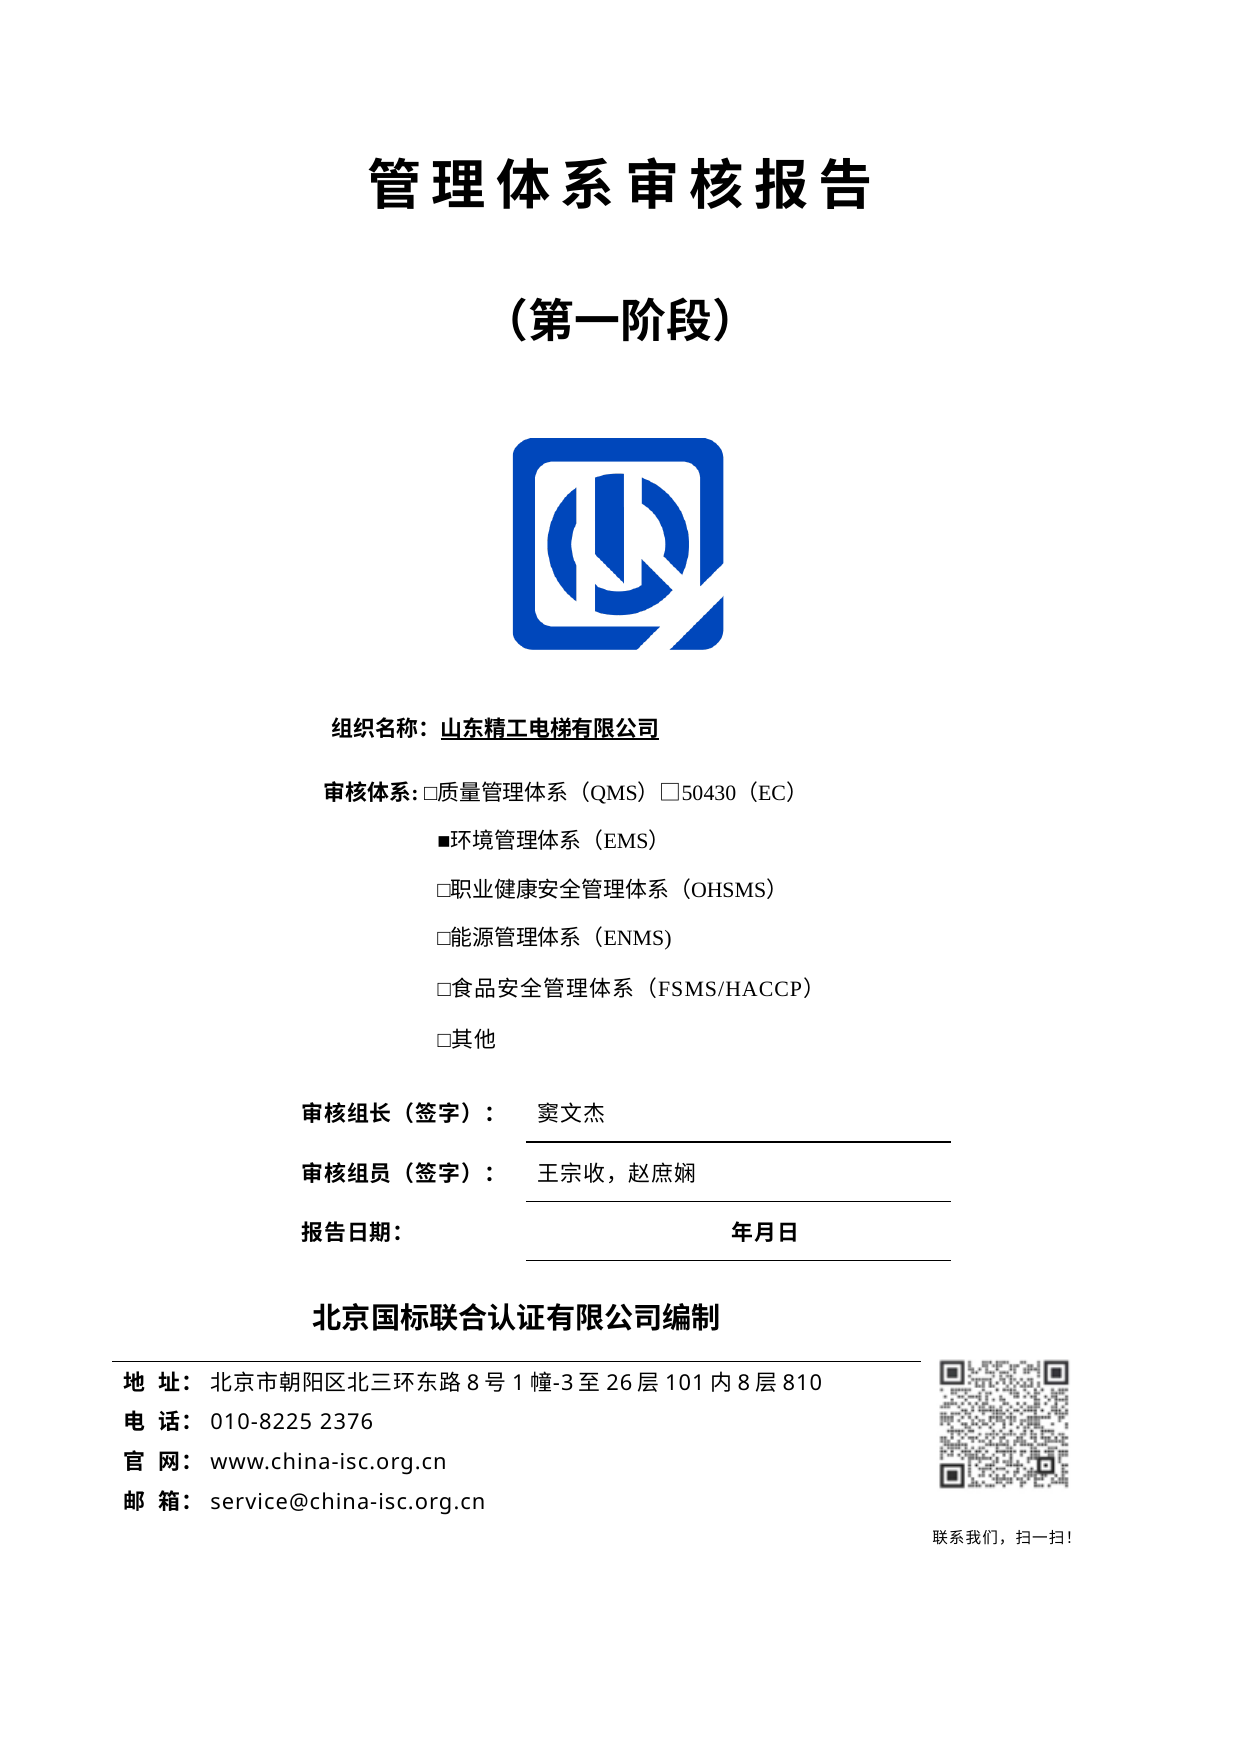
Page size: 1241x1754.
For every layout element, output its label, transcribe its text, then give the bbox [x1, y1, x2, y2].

table_cell 报告日期： [290, 1201, 526, 1259]
table_cell 王宗收，赵庶娴 [526, 1143, 951, 1201]
table_header 北京国标联合认证有限公司编制 [112, 1283, 921, 1361]
text 审核体系: □质量管理体系（QMS）□50430（EC） [112, 774, 1128, 807]
text （第一阶段） [112, 269, 1128, 367]
table_cell 地 址： 北京市朝阳区北三环东路8号1幢-3至26层101内8层810 电 话： 010-8225 2376 官 网： www.china-isc.org.cn 邮 箱： service@china-isc.org.cn [112, 1362, 921, 1556]
text □能源管理体系（ENMS) [112, 919, 1128, 952]
text 组织名称：山东精工电梯有限公司 [112, 710, 1128, 743]
table_cell 年月日 [526, 1202, 951, 1259]
text □职业健康安全管理体系（OHSMS） [112, 871, 1128, 904]
table_cell 审核组员（签字）： [290, 1141, 526, 1201]
table_header 审核组长（签字）： [290, 1083, 526, 1141]
table_header 窦文杰 [526, 1083, 951, 1141]
picture [512, 438, 724, 650]
text □食品安全管理体系（FSMS/HACCP） [437, 971, 1128, 1003]
text □其他 [437, 1021, 1128, 1054]
text 管理体系审核报告 [112, 132, 1128, 230]
table_header 联系我们，扫一扫！ [921, 1283, 1150, 1556]
text ■环境管理体系（EMS） [112, 823, 1128, 855]
picture [932, 1355, 1078, 1498]
